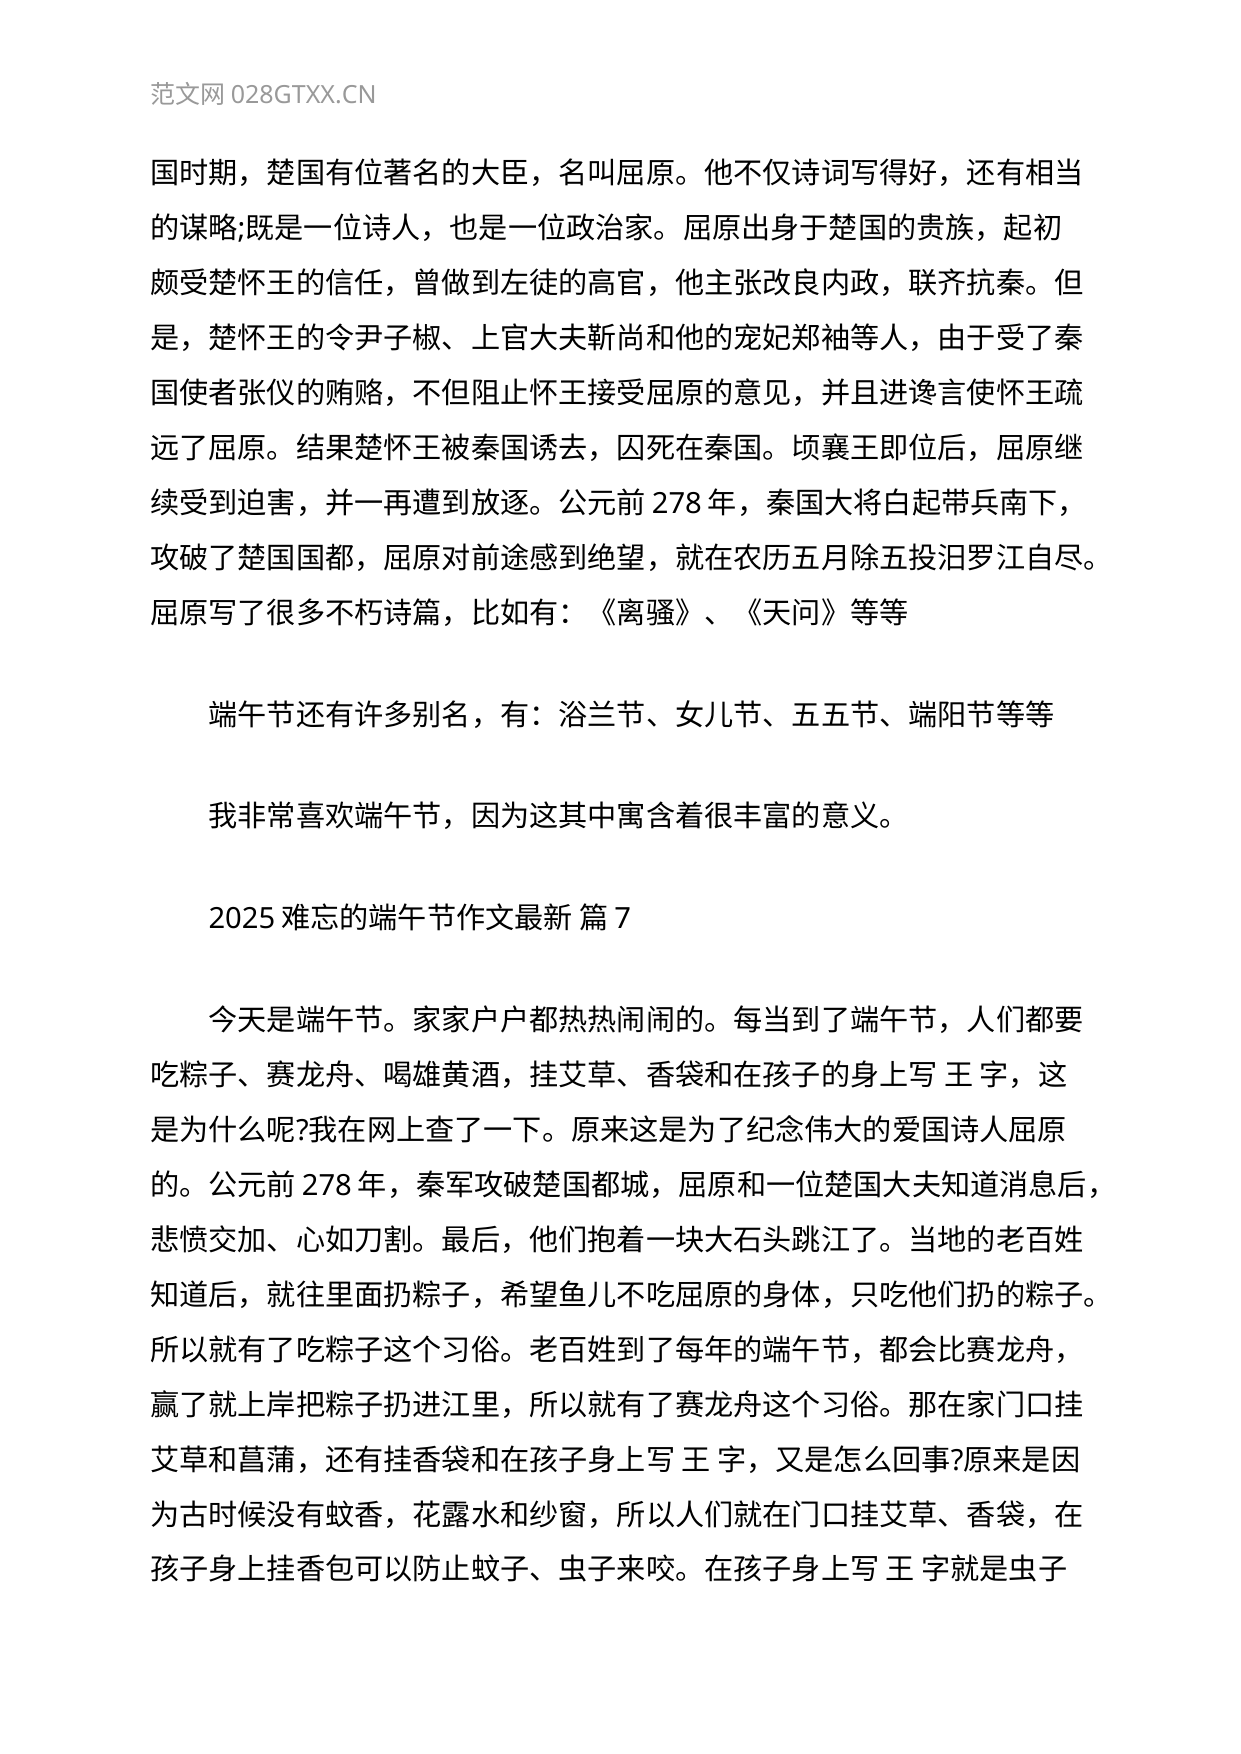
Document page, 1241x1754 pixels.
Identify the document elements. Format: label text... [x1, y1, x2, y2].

text 2025难忘的端午节作文最新 篇7 [150, 895, 1090, 937]
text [150, 150, 1090, 632]
text 我非常喜欢端午节，因为这其中寓含着很丰富的意义。 [150, 793, 1090, 835]
text 端午节还有许多别名，有：浴兰节、女儿节、五五节、端阳节等等 [150, 691, 1090, 733]
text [150, 997, 1090, 1588]
